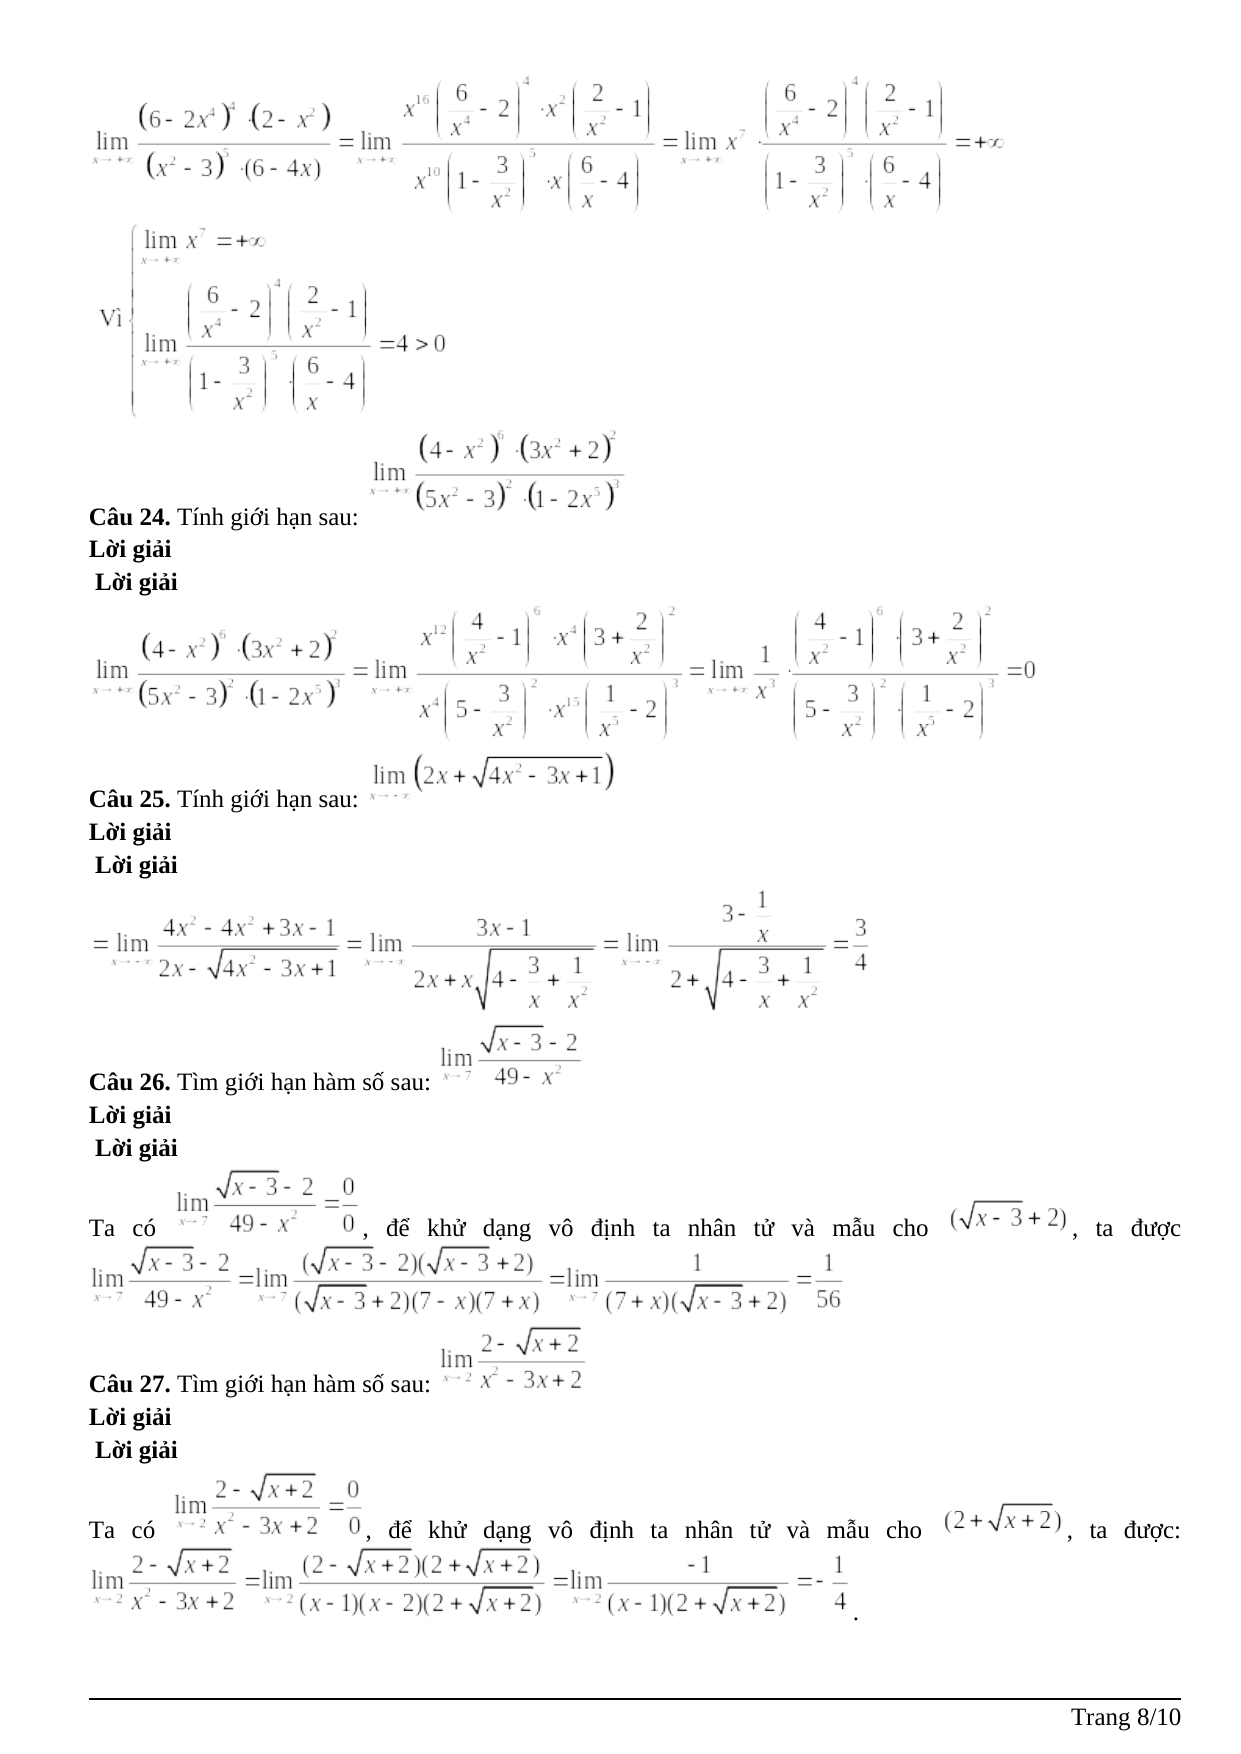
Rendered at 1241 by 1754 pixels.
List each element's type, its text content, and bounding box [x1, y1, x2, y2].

text Câu 27. Tìm giới hạn hàm số sau: [89, 1322, 1181, 1398]
text Lời giải [89, 1100, 1181, 1129]
text Câu 25. Tính giới hạn sau: [89, 750, 1181, 813]
text Câu 26. Tìm giới hạn hàm số sau: [89, 1020, 1181, 1096]
text Ta có , để khử dạng vô định ta nhân tử và mẫu cho , ta được: . [89, 1468, 1181, 1626]
text Lời giải [89, 1402, 1181, 1431]
text Câu 24. Tính giới hạn sau: [89, 425, 1181, 530]
text Lời giải [89, 817, 1181, 846]
text Lời giải [89, 1133, 1181, 1162]
text Lời giải [89, 534, 1181, 563]
text Lời giải [89, 850, 1181, 879]
text Ta có , để khử dạng vô định ta nhân tử và mẫu cho , ta được [89, 1166, 1181, 1318]
text Lời giải [89, 1435, 1181, 1464]
text Lời giải [89, 567, 1181, 596]
